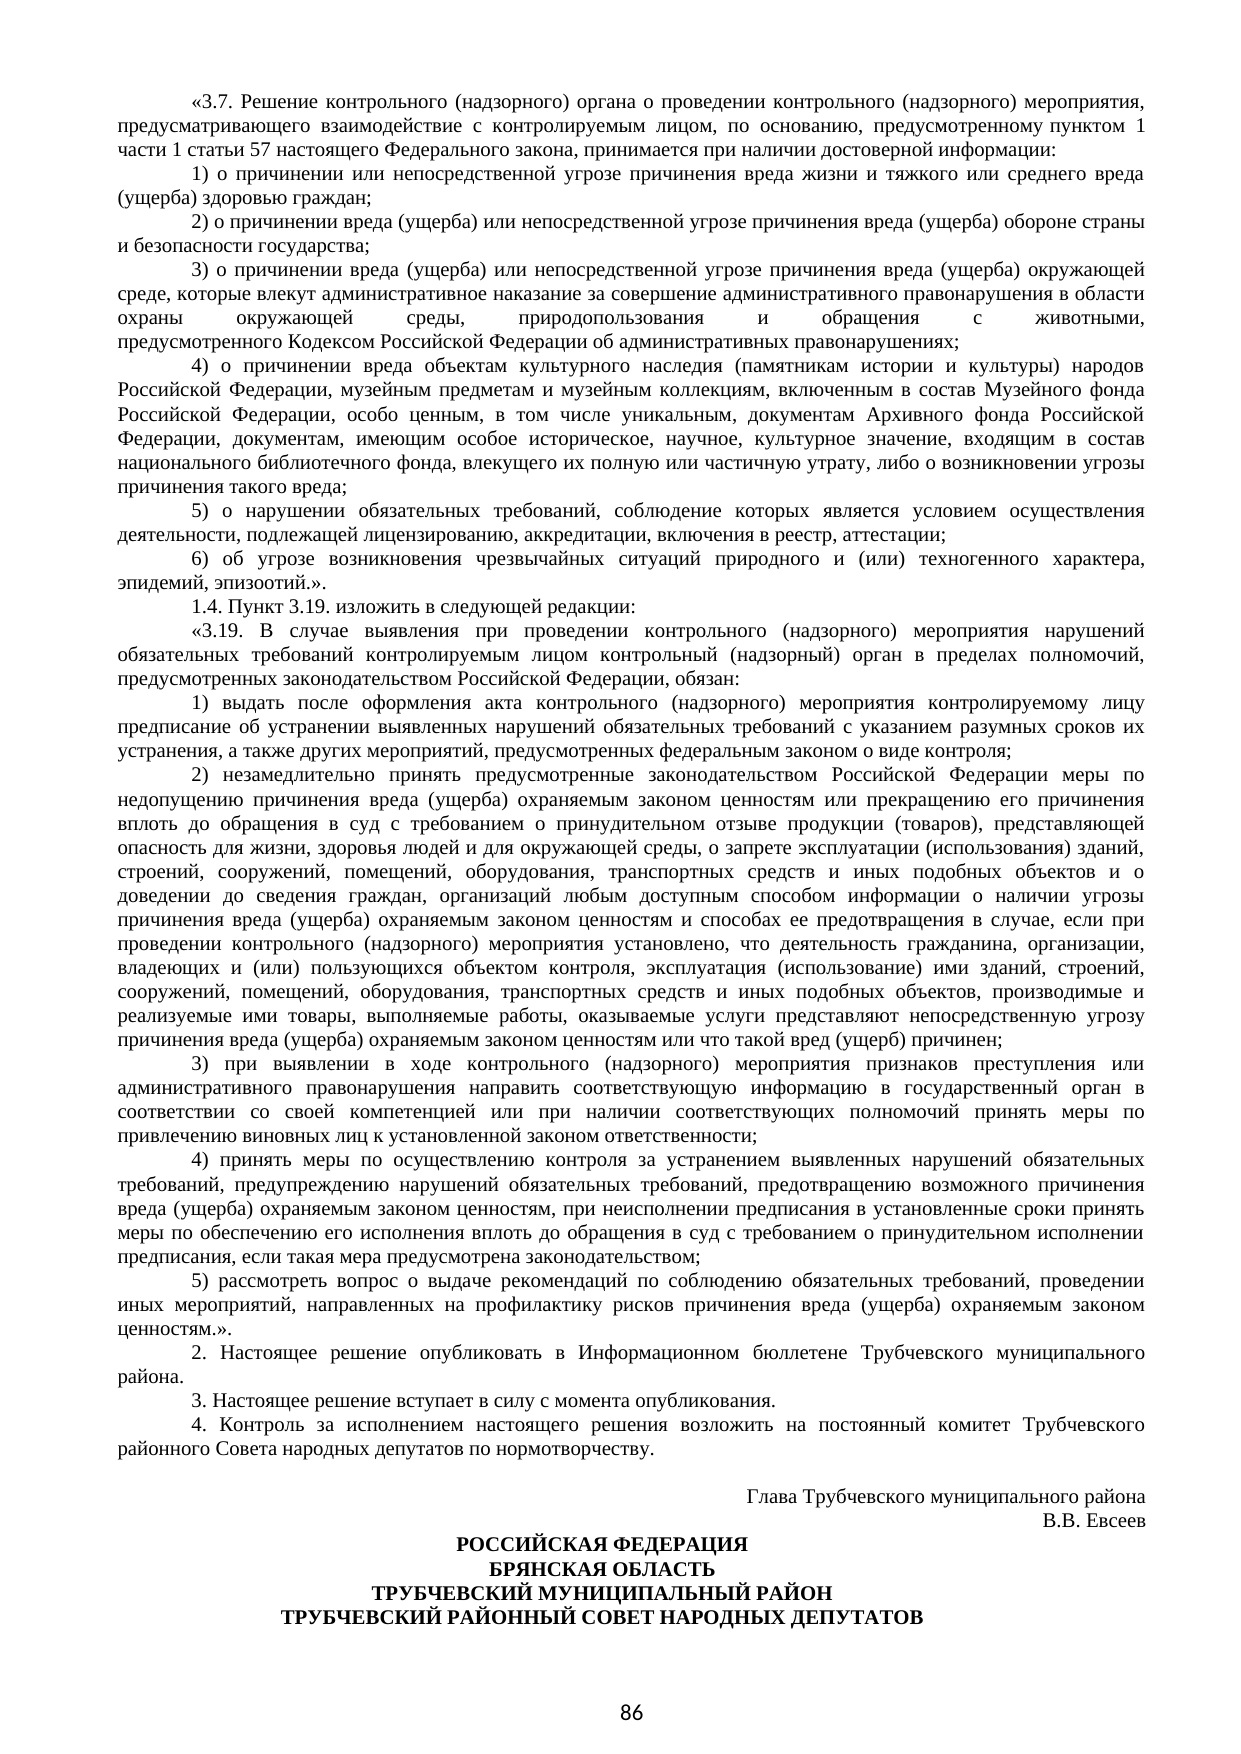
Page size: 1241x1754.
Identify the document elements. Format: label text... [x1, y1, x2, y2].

text ТРУБЧЕВСКИЙ РАЙОННЫЙ СОВЕТ НАРОДНЫХ ДЕПУТАТОВ [58, 1604, 1146, 1629]
text БРЯНСКАЯ ОБЛАСТЬ [58, 1556, 1146, 1581]
text 3. Настоящее решение вступает в силу с момента опубликования. [117, 1388, 1146, 1412]
text 4) о причинении вреда объектам культурного наследия (памятникам истории и культуры) народов Российской Федерации, музейным предметам и музейным коллекциям, включенным в состав Музейного фонда Российской Федерации, особо ценным, в том числе уникальным, документам Архивного фонда Российской Федерации, документам, имеющим особое историческое, научное, культурное значение, входящим в состав национального библиотечного фонда, влекущего их полную или частичную утрату, либо о возникновении угрозы причинения такого вреда; [117, 353, 1146, 498]
text 1) о причинении или непосредственной угрозе причинения вреда жизни и тяжкого или среднего вреда (ущерба) здоровью граждан; [117, 161, 1146, 209]
text Глава Трубчевского муниципального района [117, 1484, 1146, 1508]
text «3.7. Решение контрольного (надзорного) органа о проведении контрольного (надзорного) мероприятия, предусматривающего взаимодействие с контролируемым лицом, по основанию, предусмотренному пунктом 1 части 1 статьи 57 настоящего Федерального закона, принимается при наличии достоверной информации: [117, 89, 1146, 161]
text 6) об угрозе возникновения чрезвычайных ситуаций природного и (или) техногенного характера, эпидемий, эпизоотий.». [117, 546, 1146, 594]
text 4. Контроль за исполнением настоящего решения возложить на постоянный комитет Трубчевского районного Совета народных депутатов по нормотворчеству. [117, 1412, 1146, 1460]
text 5) о нарушении обязательных требований, соблюдение которых является условием осуществления деятельности, подлежащей лицензированию, аккредитации, включения в реестр, аттестации; [117, 498, 1146, 546]
text 3) о причинении вреда (ущерба) или непосредственной угрозе причинения вреда (ущерба) окружающей среде, которые влекут административное наказание за совершение административного правонарушения в области охраны окружающей среды, природопользования и обращения с животными, предусмотренного Кодексом Российской Федерации об административных правонарушениях; [117, 257, 1146, 353]
text «3.19. В случае выявления при проведении контрольного (надзорного) мероприятия нарушений обязательных требований контролируемым лицом контрольный (надзорный) орган в пределах полномочий, предусмотренных законодательством Российской Федерации, обязан: [117, 618, 1146, 690]
text 2) о причинении вреда (ущерба) или непосредственной угрозе причинения вреда (ущерба) обороне страны и безопасности государства; [117, 209, 1146, 257]
text В.В. Евсеев [117, 1508, 1146, 1532]
text ТРУБЧЕВСКИЙ МУНИЦИПАЛЬНЫЙ РАЙОН [58, 1581, 1146, 1604]
text 4) принять меры по осуществлению контроля за устранением выявленных нарушений обязательных требований, предупреждению нарушений обязательных требований, предотвращению возможного причинения вреда (ущерба) охраняемым законом ценностям, при неисполнении предписания в установленные сроки принять меры по обеспечению его исполнения вплоть до обращения в суд с требованием о принудительном исполнении предписания, если такая мера предусмотрена законодательством; [117, 1147, 1146, 1268]
text 2) незамедлительно принять предусмотренные законодательством Российской Федерации меры по недопущению причинения вреда (ущерба) охраняемым законом ценностям или прекращению его причинения вплоть до обращения в суд с требованием о принудительном отзыве продукции (товаров), представляющей опасность для жизни, здоровья людей и для окружающей среды, о запрете эксплуатации (использования) зданий, строений, сооружений, помещений, оборудования, транспортных средств и иных подобных объектов и о доведении до сведения граждан, организаций любым доступным способом информации о наличии угрозы причинения вреда (ущерба) охраняемым законом ценностям и способах ее предотвращения в случае, если при проведении контрольного (надзорного) мероприятия установлено, что деятельность гражданина, организации, владеющих и (или) пользующихся объектом контроля, эксплуатация (использование) ими зданий, строений, сооружений, помещений, оборудования, транспортных средств и иных подобных объектов, производимые и реализуемые ими товары, выполняемые работы, оказываемые услуги представляют непосредственную угрозу причинения вреда (ущерба) охраняемым законом ценностям или что такой вред (ущерб) причинен; [117, 762, 1146, 1051]
text 1) выдать после оформления акта контрольного (надзорного) мероприятия контролируемому лицу предписание об устранении выявленных нарушений обязательных требований с указанием разумных сроков их устранения, а также других мероприятий, предусмотренных федеральным законом о виде контроля; [117, 690, 1146, 762]
text РОССИЙСКАЯ ФЕДЕРАЦИЯ [58, 1532, 1146, 1556]
text 1.4. Пункт 3.19. изложить в следующей редакции: [117, 594, 1146, 618]
text 3) при выявлении в ходе контрольного (надзорного) мероприятия признаков преступления или административного правонарушения направить соответствующую информацию в государственный орган в соответствии со своей компетенцией или при наличии соответствующих полномочий принять меры по привлечению виновных лиц к установленной законом ответственности; [117, 1051, 1146, 1147]
text 2. Настоящее решение опубликовать в Информационном бюллетене Трубчевского муниципального района. [117, 1340, 1146, 1388]
text 5) рассмотреть вопрос о выдаче рекомендаций по соблюдению обязательных требований, проведении иных мероприятий, направленных на профилактику рисков причинения вреда (ущерба) охраняемым законом ценностям.». [117, 1268, 1146, 1340]
